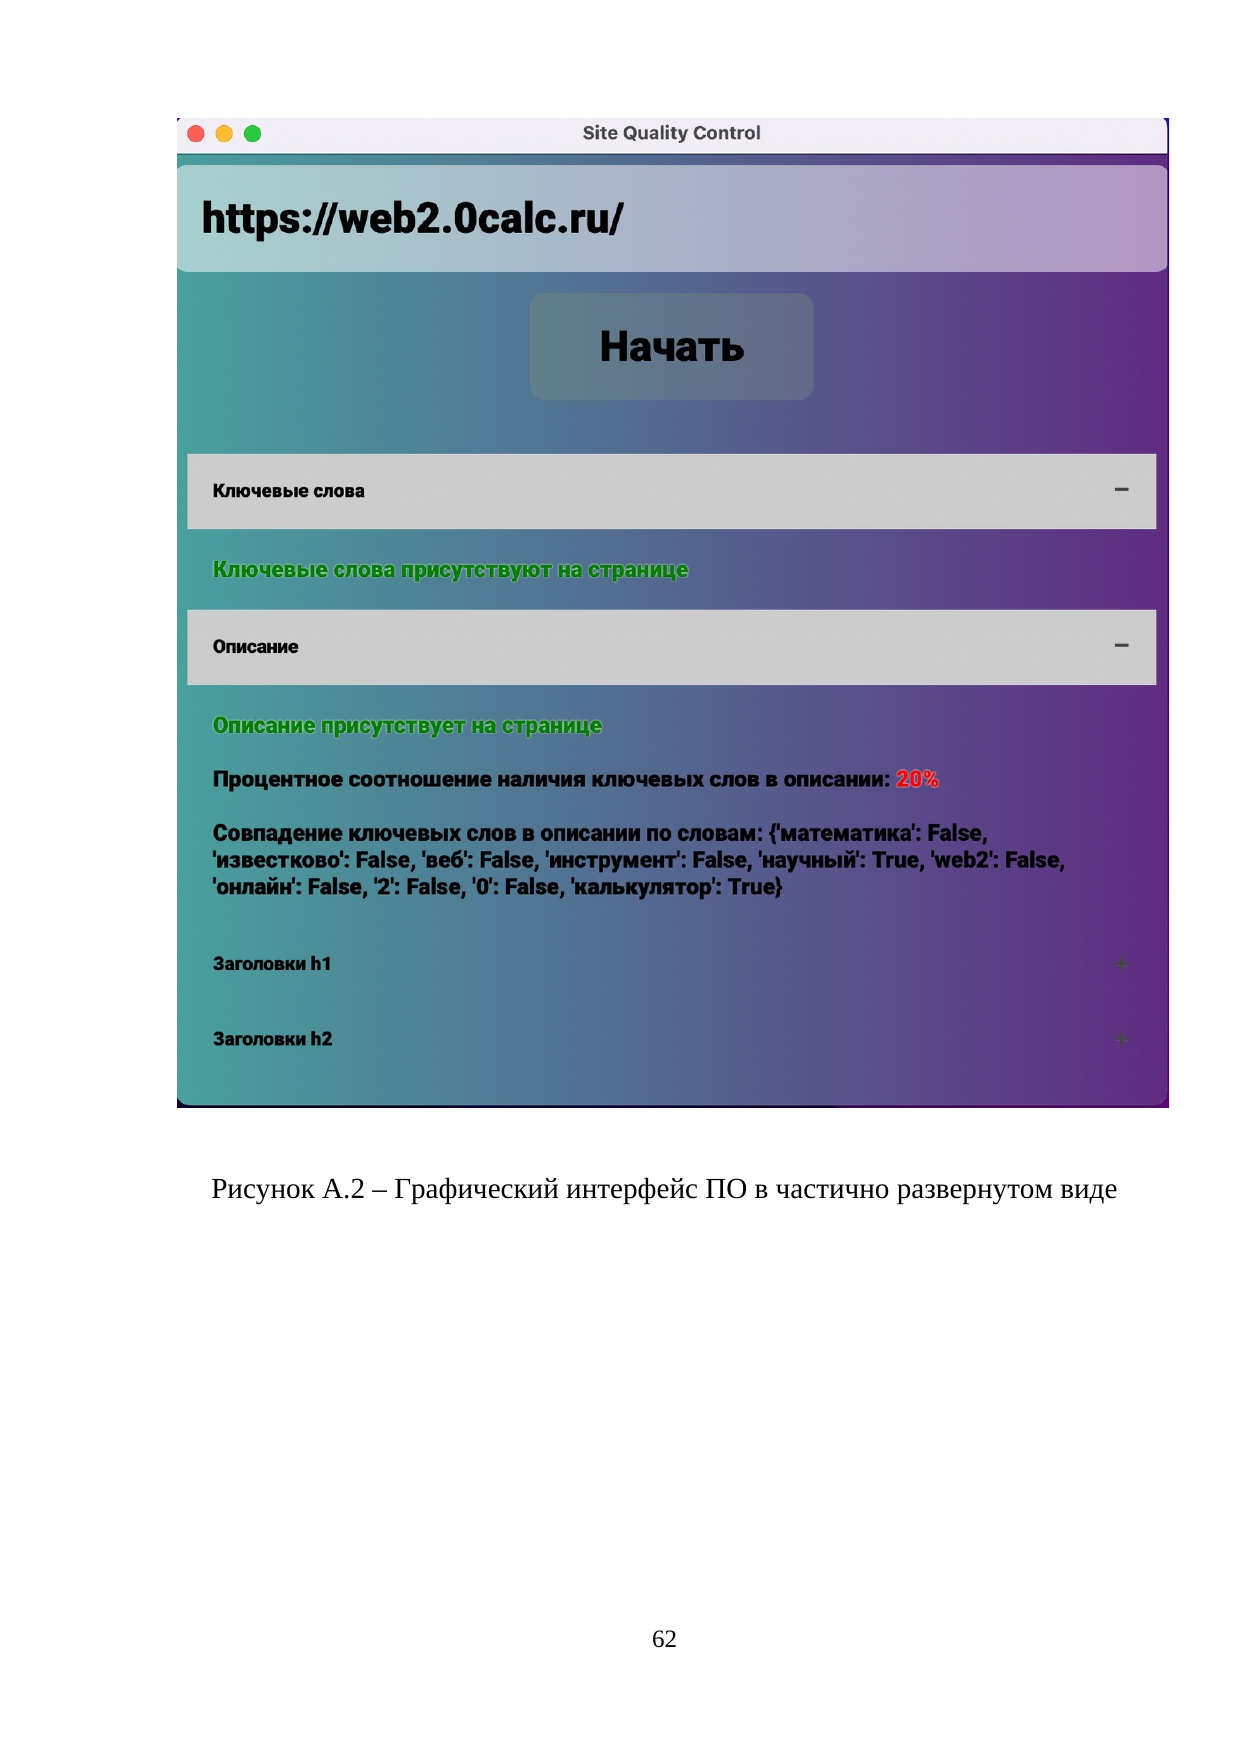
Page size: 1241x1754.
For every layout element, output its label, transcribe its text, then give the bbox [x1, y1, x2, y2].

text Рисунок А.2 – Графический интерфейс ПО в частично развернутом виде [177, 1171, 1152, 1205]
picture [177, 118, 1170, 1108]
